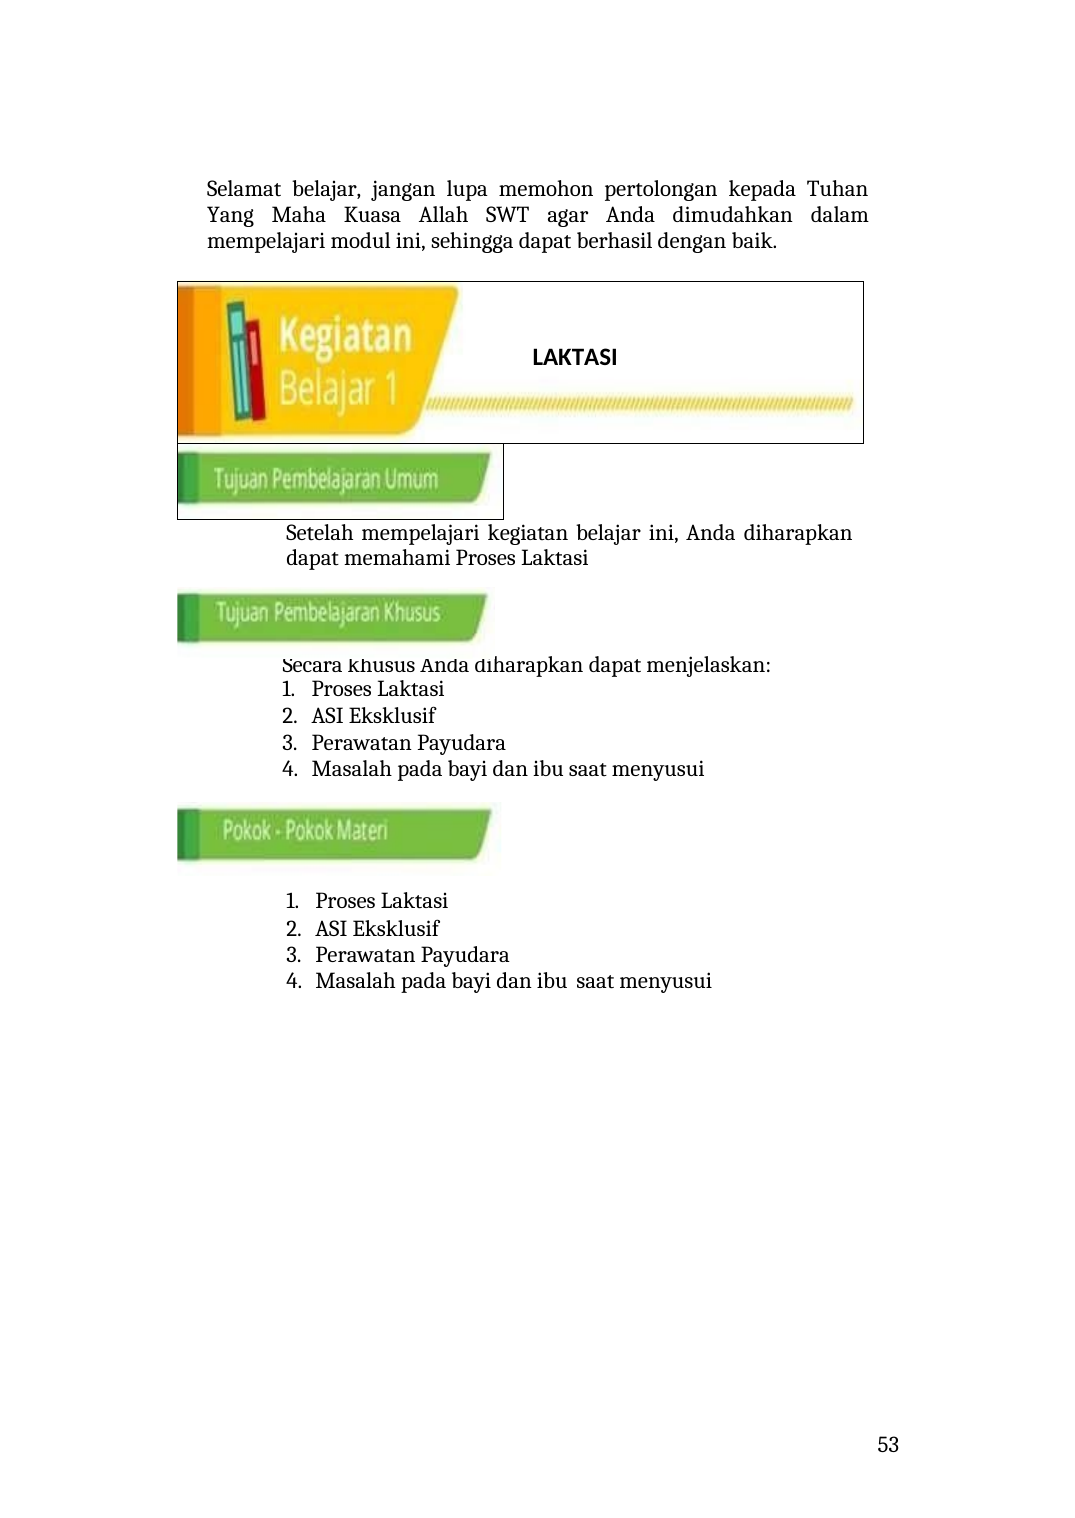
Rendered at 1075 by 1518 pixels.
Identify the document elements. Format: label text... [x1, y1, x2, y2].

picture [177, 802, 502, 876]
list Perawatan Payudara [282, 729, 987, 755]
list Perawatan Payudara [286, 941, 987, 968]
picture [178, 282, 286, 443]
picture [177, 587, 495, 659]
list Masalah pada bayi dan ibu saat menyusui [286, 968, 987, 994]
list ASI Eksklusif [282, 702, 987, 729]
text Selamat belajar, jangan lupa memohon pertolongan kepada Tuhan Yang Maha Kuasa Allah SWT agar Anda dimudahkan dalam mempelajari modul ini, sehingga dapat berhasil dengan baik. [207, 175, 869, 254]
text Setelah mempelajari kegiatan belajar ini, Anda diharapkan dapat memahami Proses Laktasi [286, 277, 899, 571]
list Proses Laktasi [286, 811, 987, 915]
list ASI Eksklusif [286, 915, 987, 941]
list Masalah pada bayi dan ibu saat menyusui [282, 755, 987, 782]
picture [178, 444, 286, 519]
list Proses Laktasi [282, 676, 987, 702]
text Secara khusus Anda diharapkan dapat menjelaskan: [282, 583, 987, 676]
